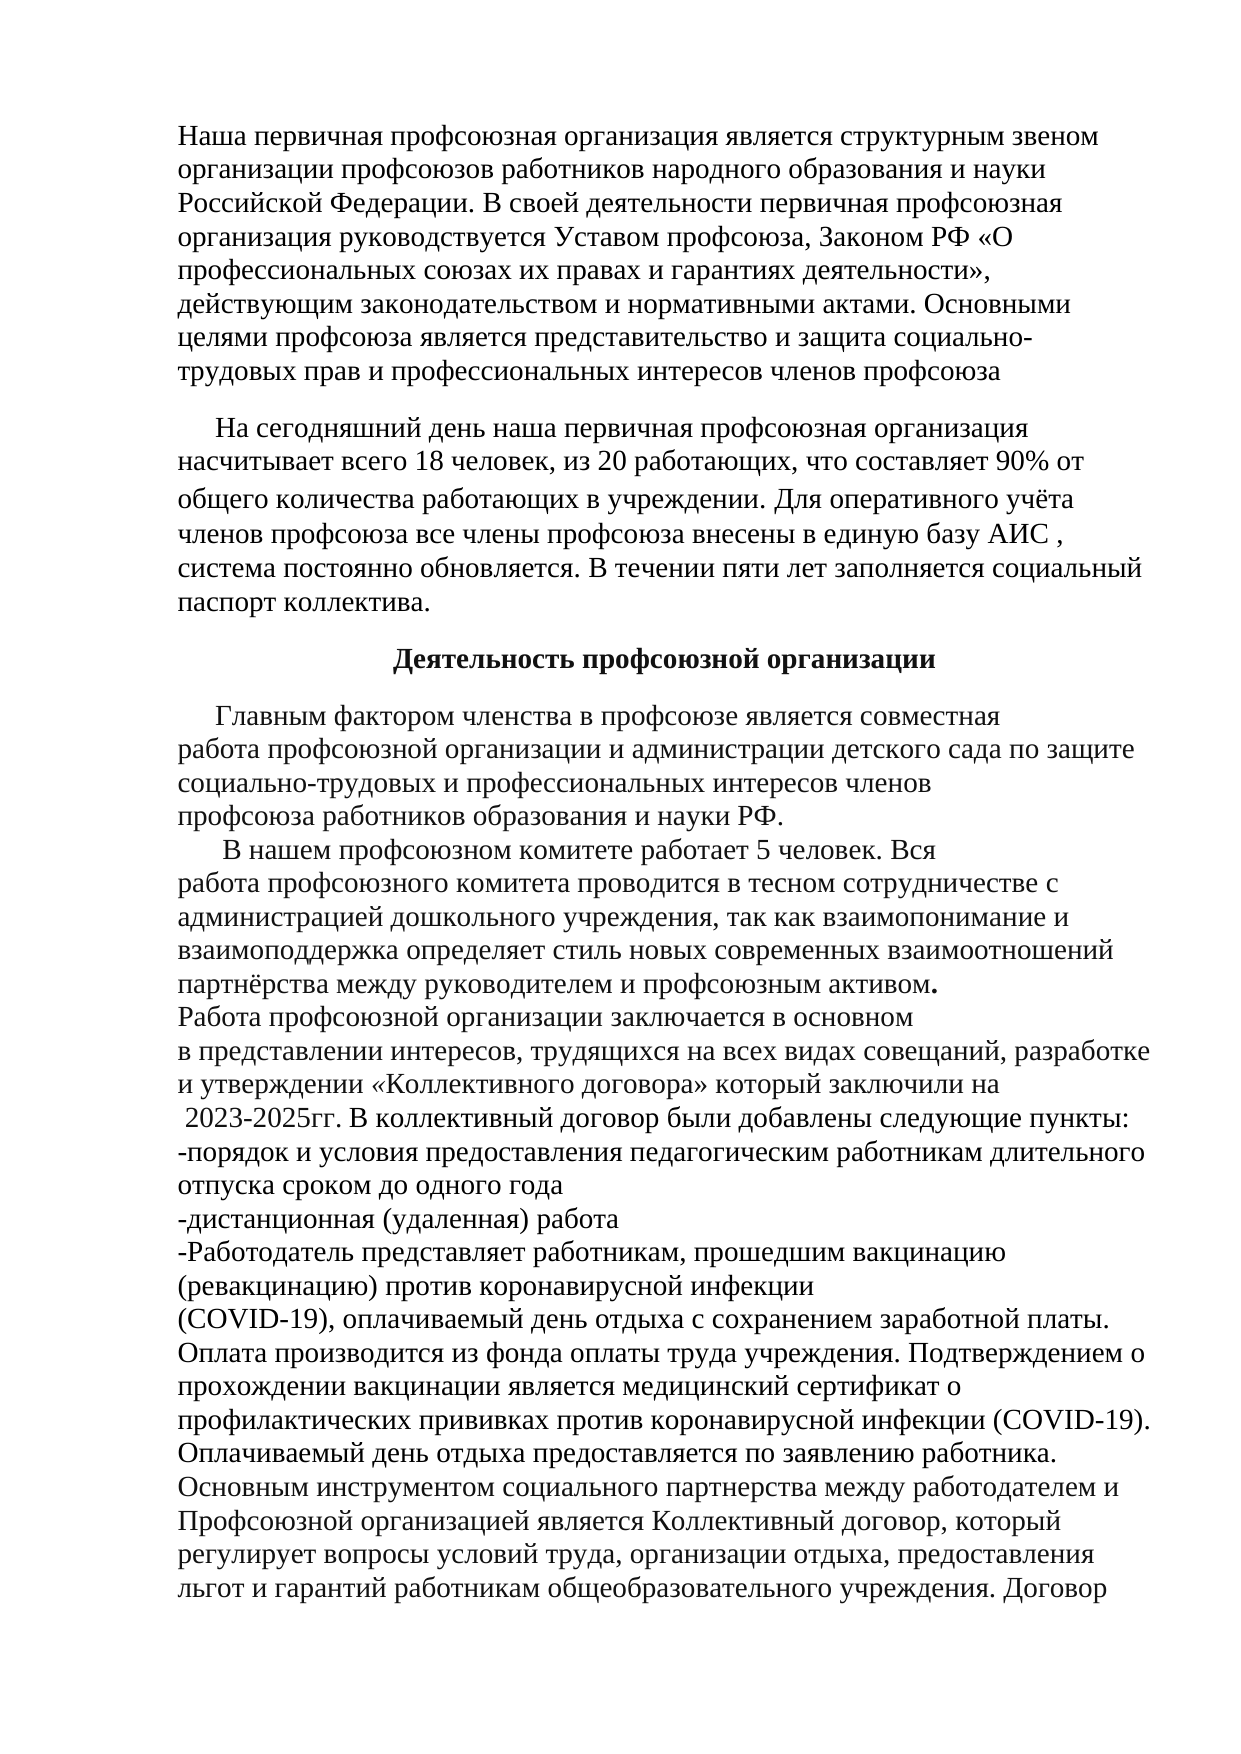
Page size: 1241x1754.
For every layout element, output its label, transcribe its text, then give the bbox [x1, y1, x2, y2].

text -дистанционная (удаленная) работа [177, 1201, 1152, 1234]
text В нашем профсоюзном комитете работает 5 человек. Вся работа профсоюзного комитета проводится в тесном сотрудничестве с администрацией дошкольного учреждения, так как взаимопонимание и взаимоподдержка определяет стиль новых современных взаимоотношений партнёрства между руководителем и профсоюзным активом. Работа профсоюзной организации заключается в основном в представлении интересов, трудящихся на всех видах совещаний, разработке и утверждении «Коллективного договора» который заключили на [177, 832, 1152, 1100]
text -порядок и условия предоставления педагогическим работникам длительного отпуска сроком до одного года [177, 1134, 1152, 1201]
text На сегодняшний день наша первичная профсоюзная организация насчитывает всего 18 человек, из 20 работающих, что составляет 90% от общего количества работающих в учреждении. Для оперативного учёта членов профсоюза все члены профсоюза внесены в единую базу АИС , система постоянно обновляется. В течении пяти лет заполняется социальный паспорт коллектива. [177, 410, 1152, 617]
text Деятельность профсоюзной организации [177, 641, 1152, 674]
text Главным фактором членства в профсоюзе является совместная работа профсоюзной организации и администрации детского сада по защите социально-трудовых и профессиональных интересов членов профсоюза работников образования и науки РФ. [177, 698, 1152, 832]
text 2023-2025гг. В коллективный договор были добавлены следующие пункты: [177, 1100, 1152, 1134]
text -Работодатель представляет работникам, прошедшим вакцинацию (ревакцинацию) против коронавирусной инфекции [177, 1234, 1152, 1301]
text Наша первичная профсоюзная организация является структурным звеном организации профсоюзов работников народного образования и науки Российской Федерации. В своей деятельности первичная профсоюзная организация руководствуется Уставом профсоюза, Законом РФ «О профессиональных союзах их правах и гарантиях деятельности», действующим законодательством и нормативными актами. Основными целями профсоюза является представительство и защита социально-трудовых прав и профессиональных интересов членов профсоюза [177, 118, 1152, 386]
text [177, 1301, 1152, 1603]
